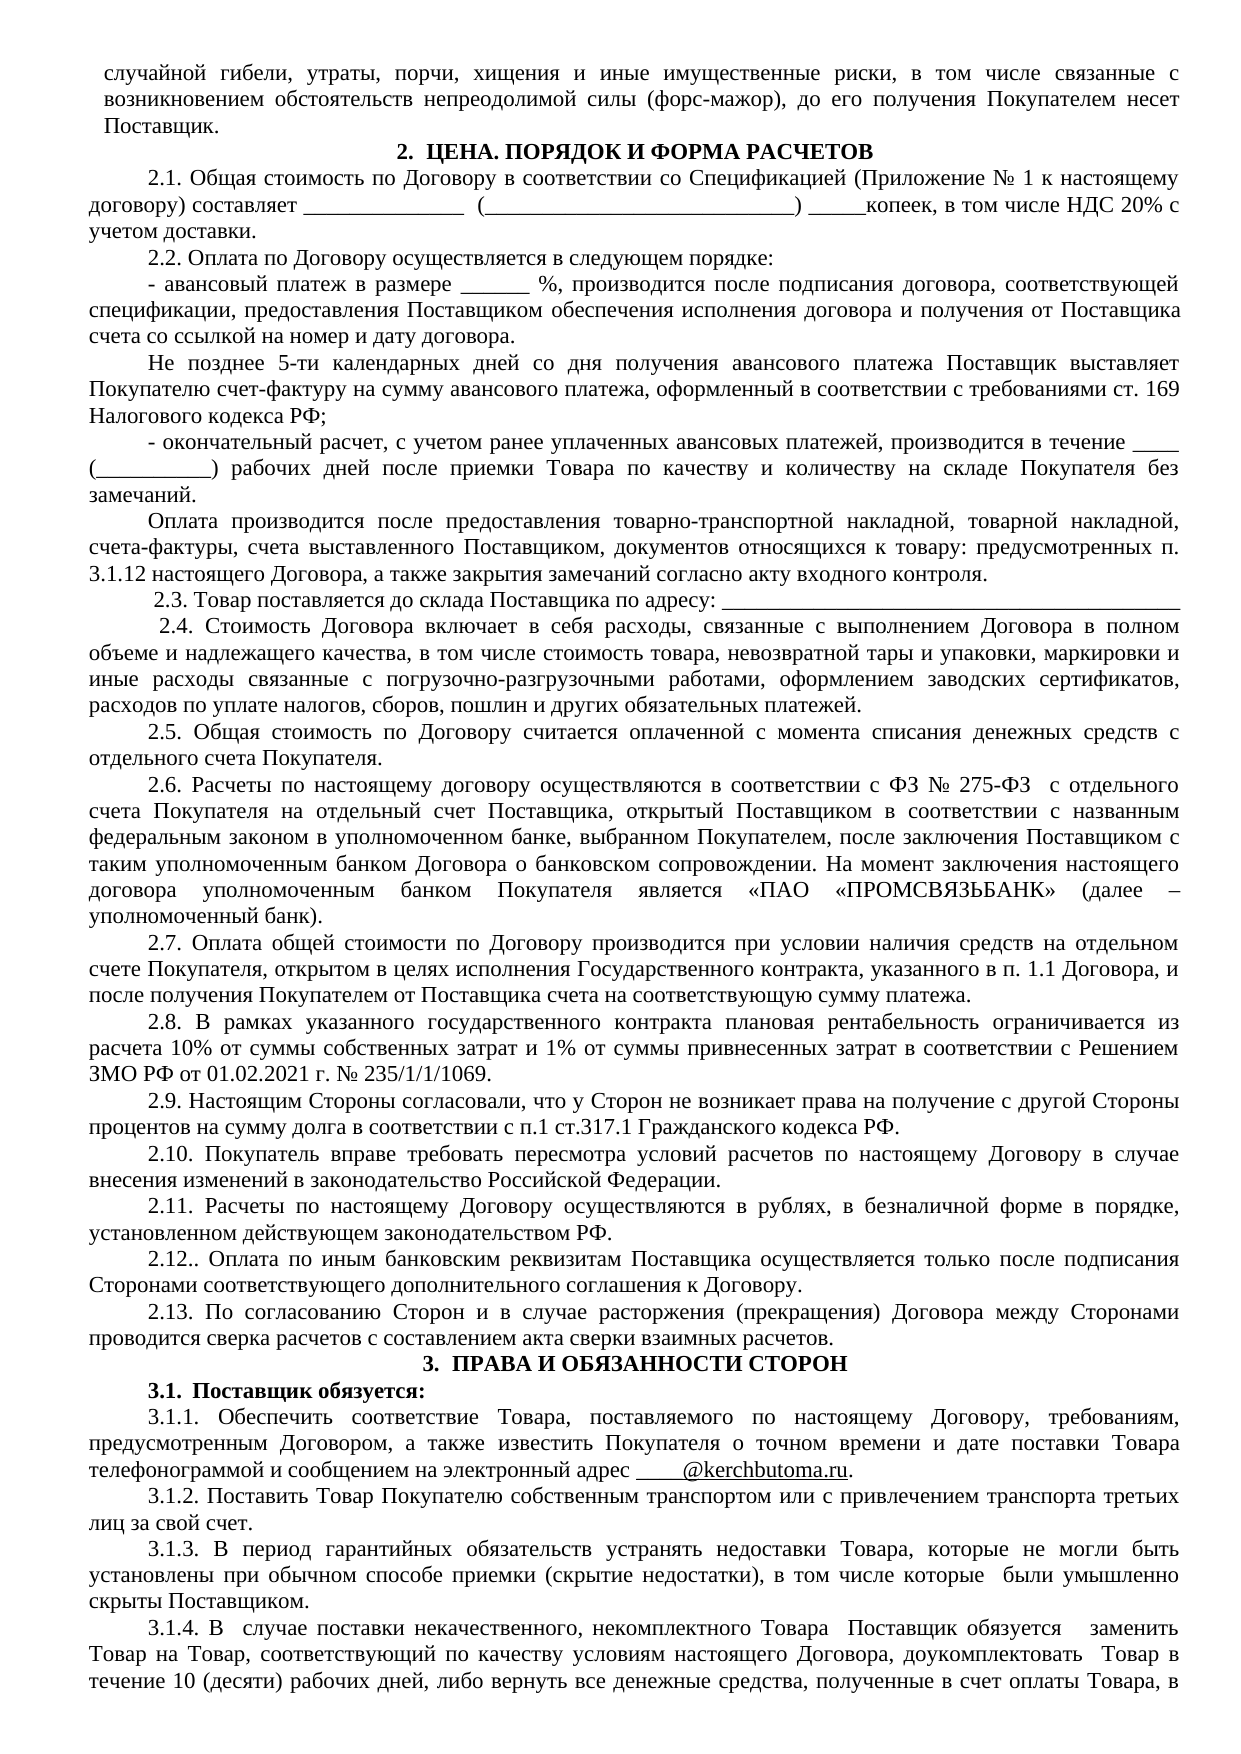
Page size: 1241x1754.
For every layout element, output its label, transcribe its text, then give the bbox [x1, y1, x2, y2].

text 2.11. Расчеты по настоящему Договору осуществляются в рублях, в безналичной форме в порядке, установленном действующем законодательством РФ. [89, 1192, 1181, 1245]
text 2.5. Общая стоимость по Договору считается оплаченной с момента списания денежных средств с отдельного счета Покупателя. [89, 718, 1181, 771]
text 2.12.. Оплата по иным банковским реквизитам Поставщика осуществляется только после подписания Сторонами соответствующего дополнительного соглашения к Договору. [89, 1245, 1181, 1298]
text 2.3. Товар поставляется до склада Поставщика по адресу: ________________________________________ [89, 586, 1181, 612]
text 2.9. Настоящим Стороны согласовали, что у Сторон не возникает права на получение с другой Стороны процентов на сумму долга в соответствии с п.1 ст.317.1 Гражданского кодекса РФ. [89, 1087, 1181, 1139]
text 3.1. Поставщик обязуется: [89, 1377, 1181, 1403]
text 2.7. Оплата общей стоимости по Договору производится при условии наличия средств на отдельном счете Покупателя, открытом в целях исполнения Государственного контракта, указанного в п. 1.1 Договора, и после получения Покупателем от Поставщика счета на соответствующую сумму платежа. [89, 929, 1181, 1008]
text 2.2. Оплата по Договору осуществляется в следующем порядке: [89, 243, 1181, 270]
text 2.6. Расчеты по настоящему договору осуществляются в соответствии с ФЗ № 275-ФЗ с отдельного счета Покупателя на отдельный счет Поставщика, открытый Поставщиком в соответствии с названным федеральным законом в уполномоченном банке, выбранном Покупателем, после заключения Поставщиком с таким уполномоченным банком Договора о банковском сопровождении. На момент заключения настоящего договора уполномоченным банком Покупателя является «ПАО «ПРОМСВЯЗЬБАНК» (далее – уполномоченный банк). [89, 771, 1181, 929]
text 3.1.1. Обеспечить соответствие Товара, поставляемого по настоящему Договору, требованиям, предусмотренным Договором, а также известить Покупателя о точном времени и дате поставки Товара телефонограммой и сообщением на электронный адрес ____@kerchbutoma.ru. [89, 1403, 1181, 1482]
text 3.1.3. В период гарантийных обязательств устранять недоставки Товара, которые не могли быть установлены при обычном способе приемки (скрытие недостатки), в том числе которые были умышленно скрыты Поставщиком. [89, 1535, 1181, 1614]
text 2.8. В рамках указанного государственного контракта плановая рентабельность ограничивается из расчета 10% от суммы собственных затрат и 1% от суммы привнесенных затрат в соответствии с Решением ЗМО РФ от 01.02.2021 г. № 235/1/1/1069. [89, 1008, 1181, 1087]
text - окончательный расчет, с учетом ранее уплаченных авансовых платежей, производится в течение ____ (__________) рабочих дней после приемки Товара по качеству и количеству на складе Покупателя без замечаний. [89, 428, 1181, 507]
text Оплата производится после предоставления товарно-транспортной накладной, товарной накладной, счета-фактуры, счета выставленного Поставщиком, документов относящихся к товару: предусмотренных п. 3.1.12 настоящего Договора, а также закрытия замечаний согласно акту входного контроля. [89, 507, 1181, 586]
text 2.10. Покупатель вправе требовать пересмотра условий расчетов по настоящему Договору в случае внесения изменений в законодательство Российской Федерации. [89, 1139, 1181, 1192]
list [103, 59, 1181, 138]
text 3.1.2. Поставить Товар Покупателю собственным транспортом или с привлечением транспорта третьих лиц за свой счет. [89, 1482, 1181, 1535]
text 2.13. По согласованию Сторон и в случае расторжения (прекращения) Договора между Сторонами проводится сверка расчетов с составлением акта сверки взаимных расчетов. [89, 1298, 1181, 1350]
list ПРАВА И ОБЯЗАННОСТИ СТОРОН [89, 1350, 1181, 1377]
list ЦЕНА. ПОРЯДОК И ФОРМА РАСЧЕТОВ [89, 138, 1181, 164]
text 2.1. Общая стоимость по Договору в соответствии со Спецификацией (Приложение № 1 к настоящему договору) составляет ______________ (___________________________) _____копеек, в том числе НДС 20% с учетом доставки. [89, 164, 1181, 243]
text - авансовый платеж в размере ______ %, производится после подписания договора, соответствующей спецификации, предоставления Поставщиком обеспечения исполнения договора и получения от Поставщика счета со ссылкой на номер и дату договора. [89, 270, 1181, 349]
text Не позднее 5-ти календарных дней со дня получения авансового платежа Поставщик выставляет Покупателю счет-фактуру на сумму авансового платежа, оформленный в соответствии с требованиями ст. 169 Налогового кодекса РФ; [89, 349, 1181, 428]
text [89, 1614, 1181, 1693]
text 2.4. Стоимость Договора включает в себя расходы, связанные с выполнением Договора в полном объеме и надлежащего качества, в том числе стоимость товара, невозвратной тары и упаковки, маркировки и иные расходы связанные с погрузочно-разгрузочными работами, оформлением заводских сертификатов, расходов по уплате налогов, сборов, пошлин и других обязательных платежей. [89, 612, 1181, 718]
